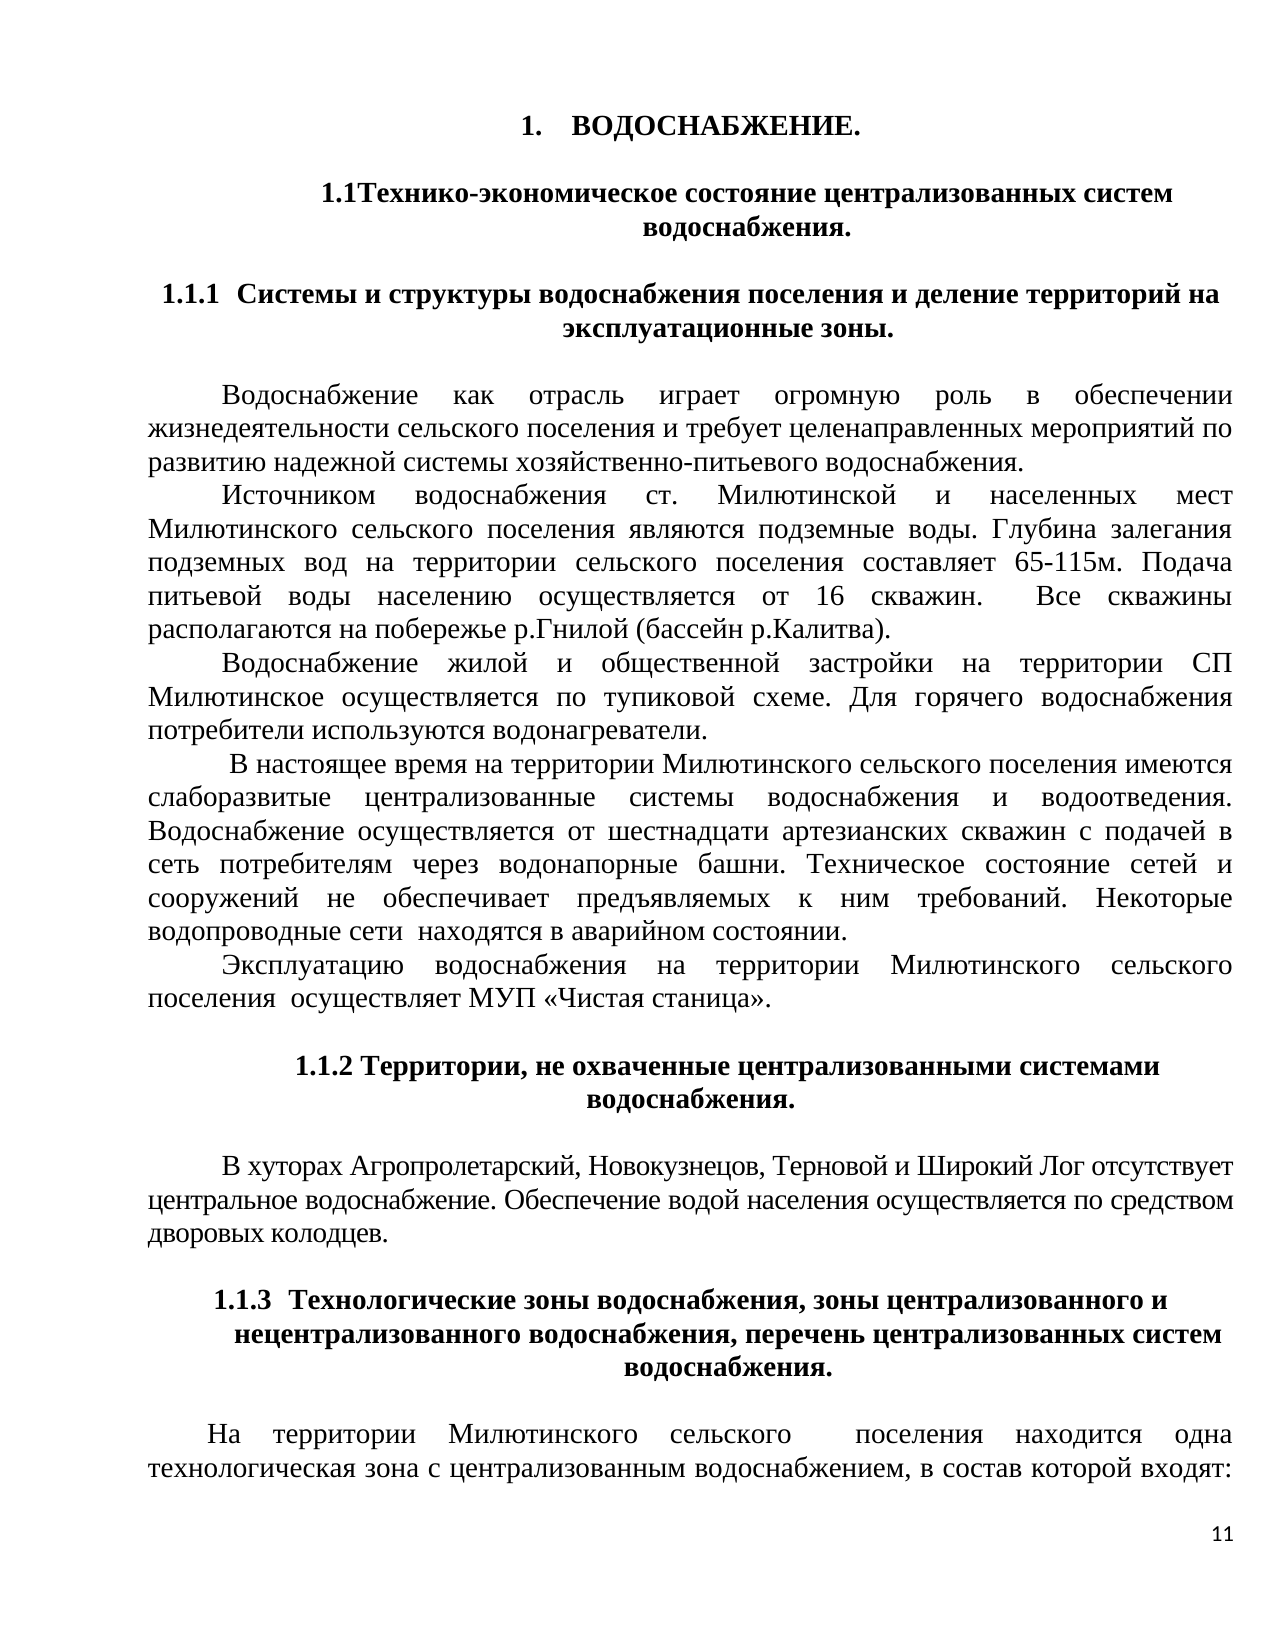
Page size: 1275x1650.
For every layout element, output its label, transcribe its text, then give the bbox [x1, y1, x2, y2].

list 1.1Технико-экономическое состояние централизованных систем водоснабжения. [260, 176, 1234, 243]
text 1.1.2 Территории, не охваченные централизованными системами водоснабжения. [148, 1048, 1234, 1115]
text В хуторах Агропролетарский, Новокузнецов, Терновой и Широкий Лог отсутствует центральное водоснабжение. Обеспечение водой населения осуществляется по средством дворовых колодцев. [148, 1148, 1234, 1249]
text В настоящее время на территории Милютинского сельского поселения имеются слаборазвитые централизованные системы водоснабжения и водоотведения. Водоснабжение осуществляется от шестнадцати артезианских скважин с подачей в сеть потребителям через водонапорные башни. Техническое состояние сетей и сооружений не обеспечивает предъявляемых к ним требований. Некоторые водопроводные сети находятся в аварийном состоянии. [148, 746, 1234, 947]
text Источником водоснабжения ст. Милютинской и населенных мест Милютинского сельского поселения являются подземные воды. Глубина залегания подземных вод на территории сельского поселения составляет 65-115м. Подача питьевой воды населению осуществляется от 16 скважин. Все скважины располагаются на побережье р.Гнилой (бассейн р.Калитва). [148, 477, 1234, 645]
list Технологические зоны водоснабжения, зоны централизованного и нецентрализованного водоснабжения, перечень централизованных систем водоснабжения. [148, 1282, 1234, 1383]
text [148, 1417, 1234, 1484]
text Водоснабжение жилой и общественной застройки на территории СП Милютинское осуществляется по тупиковой схеме. Для горячего водоснабжения потребители используются водонагреватели. [148, 645, 1234, 746]
text Эксплуатацию водоснабжения на территории Милютинского сельского поселения осуществляет МУП «Чистая станица». [148, 947, 1234, 1014]
list Системы и структуры водоснабжения поселения и деление территорий на эксплуатационные зоны. [148, 276, 1234, 343]
text Водоснабжение как отрасль играет огромную роль в обеспечении жизнедеятельности сельского поселения и требует целенаправленных мероприятий по развитию надежной системы хозяйственно-питьевого водоснабжения. [148, 377, 1234, 477]
list 1. ВОДОСНАБЖЕНИЕ. [148, 108, 1234, 142]
